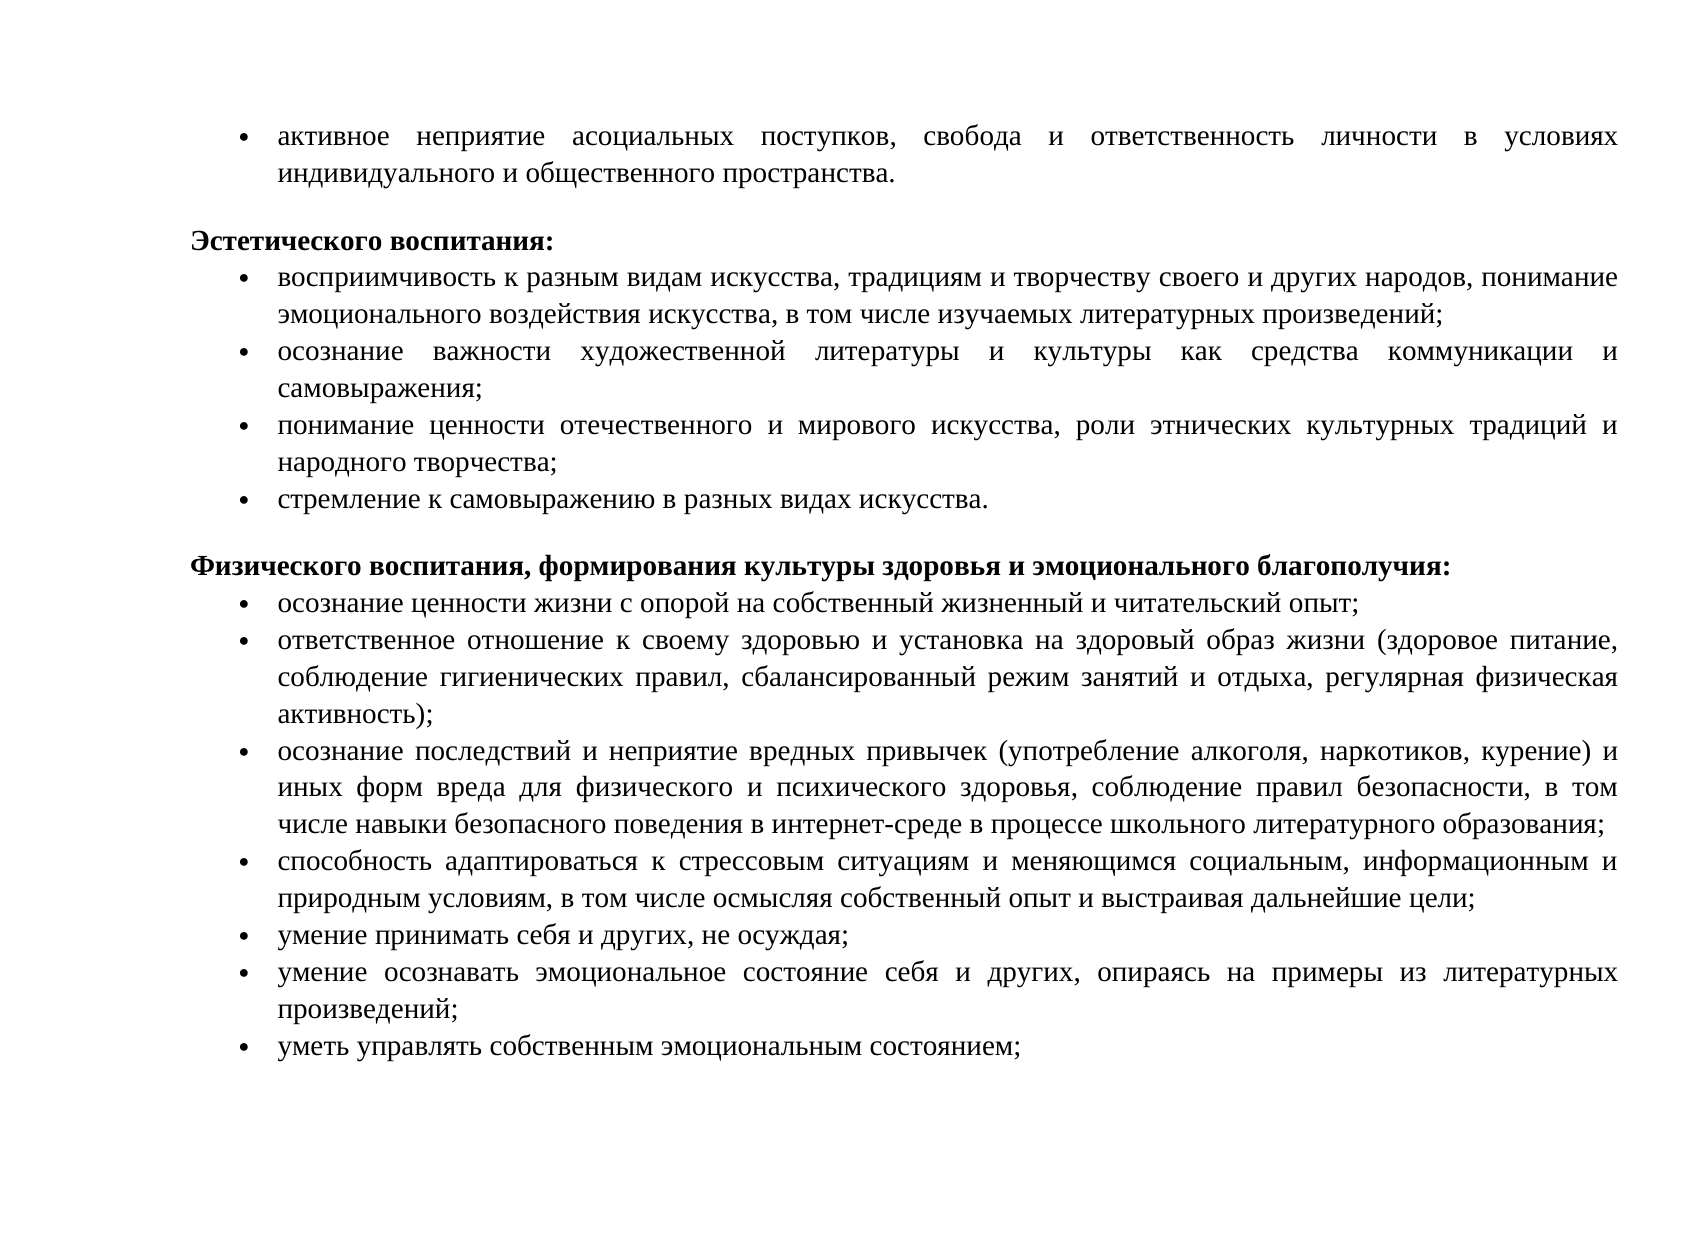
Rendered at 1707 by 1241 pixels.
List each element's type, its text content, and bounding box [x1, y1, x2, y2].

list умение осознавать эмоциональное состояние себя и других, опираясь на примеры из литературных произведений; [240, 954, 1618, 1024]
list уметь управлять собственным эмоциональным состоянием; [240, 1028, 1618, 1061]
list активное неприятие асоциальных поступков, свобода и ответственность личности в условиях индивидуального и общественного пространства. [240, 118, 1618, 188]
text Эстетического воспитания: [190, 223, 1618, 256]
text Физического воспитания, формирования культуры здоровья и эмоционального благополучия: [190, 548, 1618, 582]
list стремление к самовыражению в разных видах искусства. [240, 481, 1618, 514]
list ответственное отношение к своему здоровью и установка на здоровый образ жизни (здоровое питание, соблюдение гигиенических правил, сбалансированный режим занятий и отдыха, регулярная физическая активность); [240, 622, 1618, 729]
list осознание ценности жизни с опорой на собственный жизненный и читательский опыт; [240, 585, 1618, 619]
list осознание важности художественной литературы и культуры как средства коммуникации и самовыражения; [240, 333, 1618, 404]
list понимание ценности отечественного и мирового искусства, роли этнических культурных традиций и народного творчества; [240, 407, 1618, 477]
list умение принимать себя и других, не осуждая; [240, 917, 1618, 951]
list способность адаптироваться к стрессовым ситуациям и меняющимся социальным, информационным и природным условиям, в том числе осмысляя собственный опыт и выстраивая дальнейшие цели; [240, 843, 1618, 914]
list осознание последствий и неприятие вредных привычек (употребление алкоголя, наркотиков, курение) и иных форм вреда для физического и психического здоровья, соблюдение правил безопасности, в том числе навыки безопасного поведения в интернет-среде в процессе школьного литературного образования; [240, 733, 1618, 840]
list восприимчивость к разным видам искусства, традициям и творчеству своего и других народов, понимание эмоционального воздействия искусства, в том числе изучаемых литературных произведений; [240, 259, 1618, 330]
